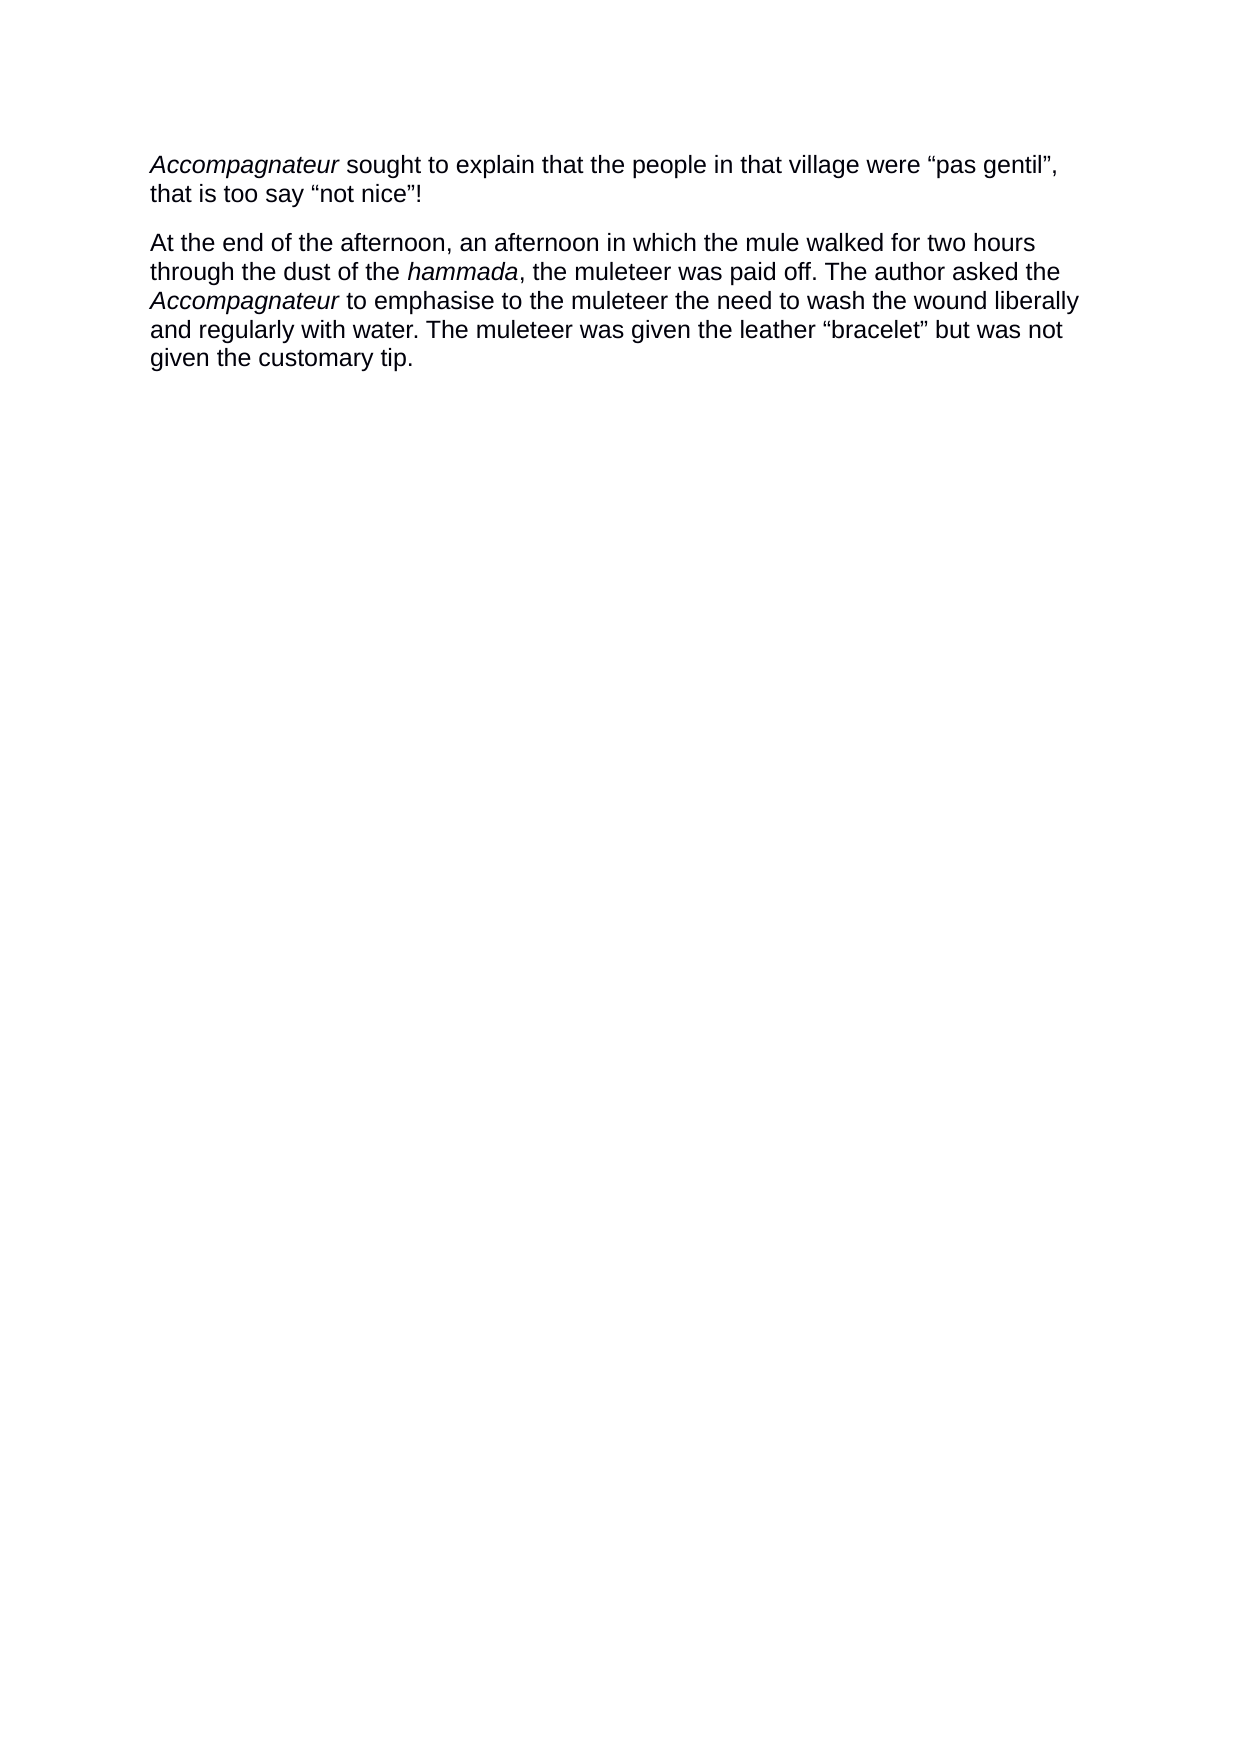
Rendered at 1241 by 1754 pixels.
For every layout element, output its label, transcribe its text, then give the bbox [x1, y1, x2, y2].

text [150, 150, 1090, 207]
text At the end of the afternoon, an afternoon in which the mule walked for two hours through the dust of the hammada, the muleteer was paid off. The author asked the Accompagnateur to emphasise to the muleteer the need to wash the wound liberally and regularly with water. The muleteer was given the leather “bracelet” but was not given the customary tip. [150, 228, 1090, 372]
